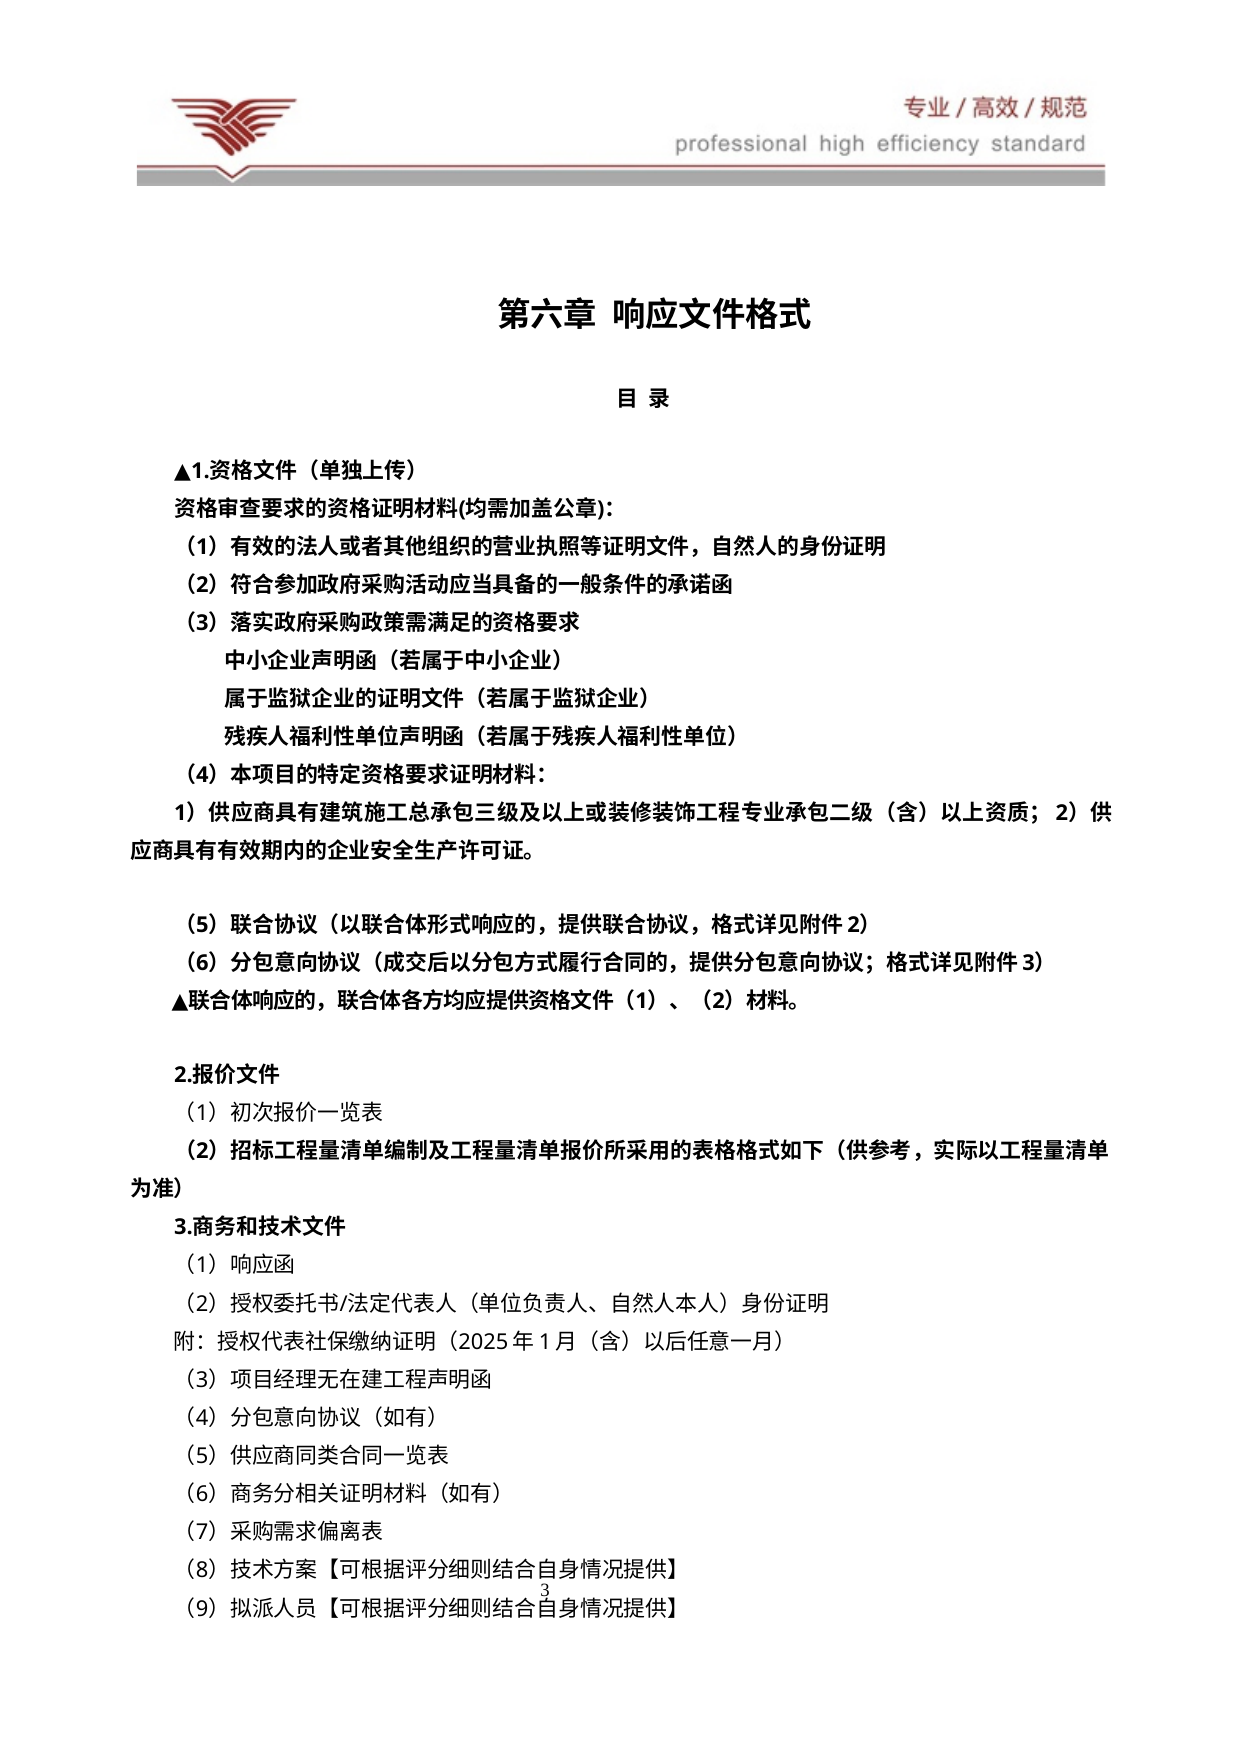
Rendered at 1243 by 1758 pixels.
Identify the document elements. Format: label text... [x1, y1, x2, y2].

text （2）符合参加政府采购活动应当具备的一般条件的承诺函 [130, 567, 1112, 599]
text 2.报价文件 [130, 1057, 1112, 1089]
text 附：授权代表社保缴纳证明（2025年1月（含）以后任意一月） [130, 1324, 1112, 1356]
text （3）项目经理无在建工程声明函 [130, 1362, 1112, 1394]
text （1）有效的法人或者其他组织的营业执照等证明文件，自然人的身份证明 [130, 529, 1112, 561]
text （1）初次报价一览表 [130, 1095, 1112, 1127]
text （9）拟派人员【可根据评分细则结合自身情况提供】 [130, 1591, 1112, 1622]
text （7）采购需求偏离表 [130, 1514, 1112, 1546]
text 残疾人福利性单位声明函（若属于残疾人福利性单位） [180, 719, 1112, 751]
picture [136, 75, 1106, 186]
text （2）招标工程量清单编制及工程量清单报价所采用的表格格式如下（供参考，实际以工程量清单为准） [130, 1133, 1112, 1203]
text ▲1.资格文件（单独上传） [130, 453, 1112, 485]
text 3.商务和技术文件 [130, 1209, 1112, 1241]
text （2）授权委托书/法定代表人（单位负责人、自然人本人）身份证明 [130, 1286, 1112, 1317]
text 1）供应商具有建筑施工总承包三级及以上或装修装饰工程专业承包二级（含）以上资质；2）供应商具有有效期内的企业安全生产许可证。 [130, 795, 1112, 865]
text （4）分包意向协议（如有） [130, 1400, 1112, 1432]
text （1）响应函 [130, 1247, 1112, 1279]
text （4）本项目的特定资格要求证明材料： [130, 757, 1112, 789]
text （6）商务分相关证明材料（如有） [130, 1476, 1112, 1508]
text 资格审查要求的资格证明材料(均需加盖公章)： [130, 491, 1112, 523]
text （5）联合协议（以联合体形式响应的，提供联合协议，格式详见附件2） [130, 907, 1112, 939]
text 第六章 响应文件格式 [130, 287, 1112, 336]
text （8）技术方案【可根据评分细则结合自身情况提供】 [130, 1552, 1112, 1584]
text （5）供应商同类合同一览表 [130, 1438, 1112, 1470]
text 目 录 [130, 381, 1112, 412]
text （3）落实政府采购政策需满足的资格要求 [130, 605, 1112, 637]
text 中小企业声明函（若属于中小企业） [180, 643, 1112, 675]
text ▲联合体响应的，联合体各方均应提供资格文件（1）、（2）材料。 [130, 983, 1112, 1015]
text 属于监狱企业的证明文件（若属于监狱企业） [180, 681, 1112, 713]
text （6）分包意向协议（成交后以分包方式履行合同的，提供分包意向协议；格式详见附件3） [130, 945, 1112, 977]
